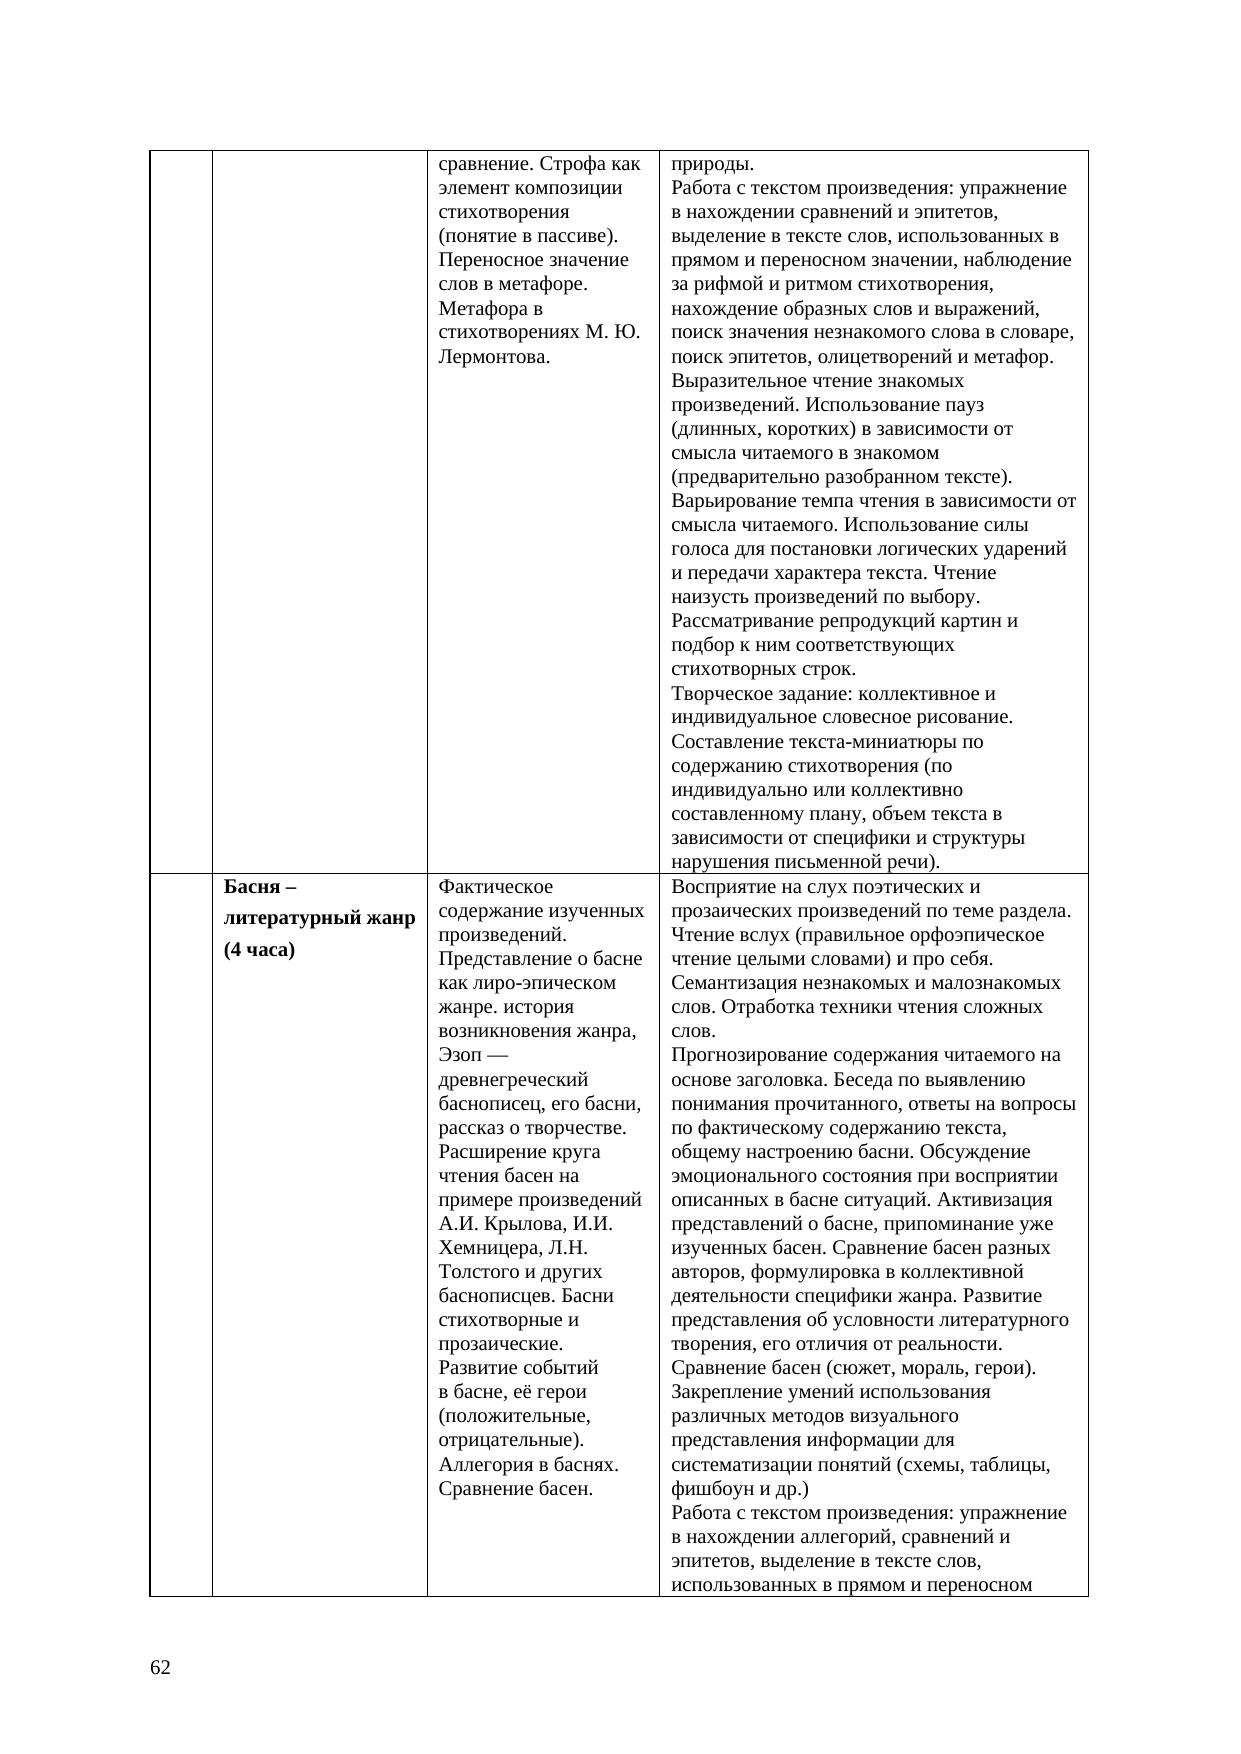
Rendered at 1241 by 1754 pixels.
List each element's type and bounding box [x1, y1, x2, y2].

table_cell [428, 151, 659, 873]
table_cell [151, 151, 212, 873]
table_cell [151, 874, 212, 1596]
table_cell [213, 151, 427, 873]
table_cell [660, 151, 1088, 873]
table_cell [213, 874, 427, 1596]
table_cell [660, 874, 1088, 1596]
table_cell [428, 874, 659, 1596]
